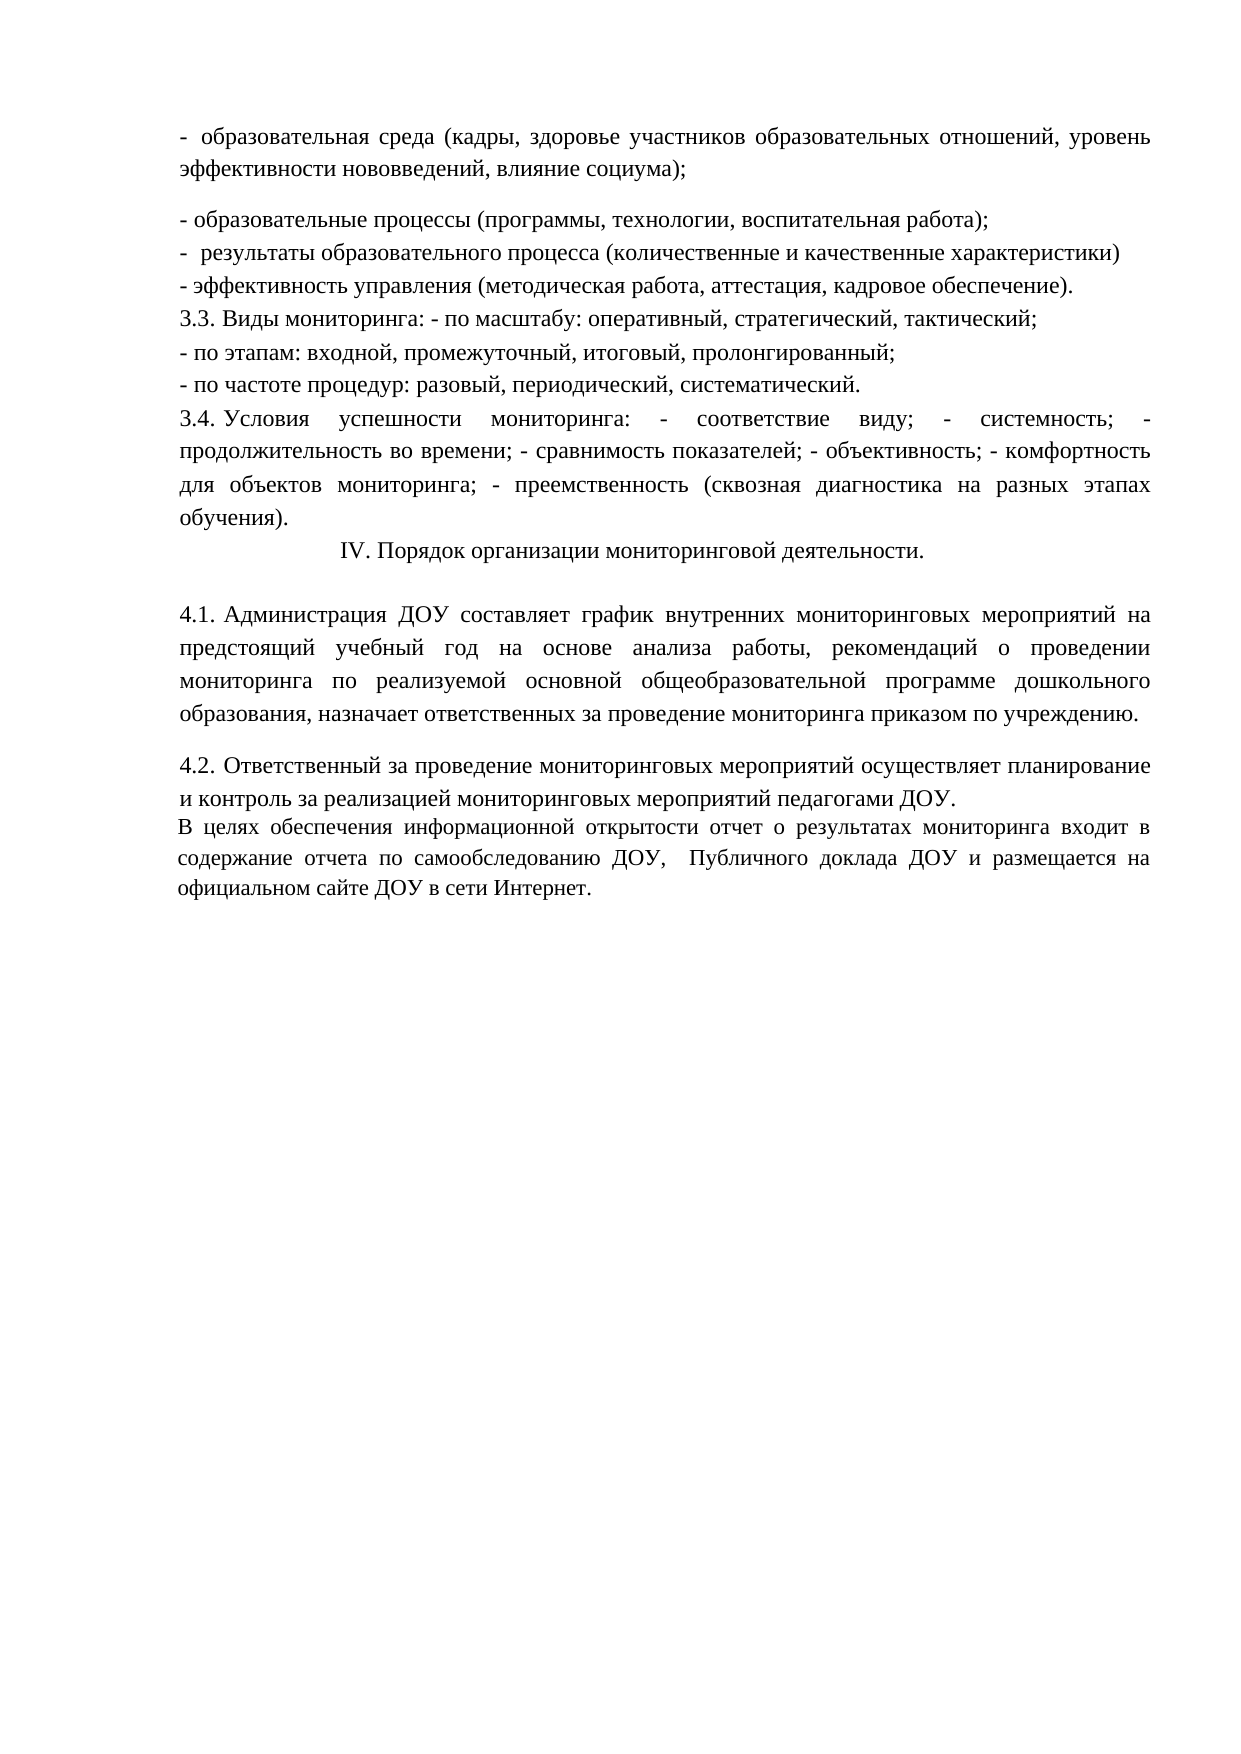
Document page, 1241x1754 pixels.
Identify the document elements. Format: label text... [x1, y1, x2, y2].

list Ответственный за проведение мониторинговых мероприятий осуществляет планирование и контроль за реализацией мониторинговых мероприятий педагогами ДОУ. [179, 746, 1152, 813]
list по частоте процедур: разовый, периодический, систематический. [179, 367, 1152, 399]
list результаты образовательного процесса (количественные и качественные характеристики) [179, 234, 1152, 267]
list по этапам: входной, промежуточный, итоговый, пролонгированный; [179, 333, 1152, 367]
text В целях обеспечения информационной открытости отчет о результатах мониторинга входит в содержание отчета по самообследованию ДОУ, Публичного доклада ДОУ и размещается на официальном сайте ДОУ в сети Интернет. [177, 813, 1152, 900]
list Условия успешности мониторинга: - соответствие виду; - системность; - продолжительность во времени; - сравнимость показателей; - объективность; - комфортность для объектов мониторинга; - преемственность (сквозная диагностика на разных этапах обучения). [179, 399, 1152, 532]
list эффективность управления (методическая работа, аттестация, кадровое обеспечение). [179, 267, 1152, 301]
list образовательные процессы (программы, технологии, воспитательная работа); [179, 201, 1152, 234]
list образовательная среда (кадры, здоровье участников образовательных отношений, уровень эффективности нововведений, влияние социума); [179, 118, 1152, 183]
list Виды мониторинга: - по масштабу: оперативный, стратегический, тактический; [179, 301, 1152, 333]
text IV. Порядок организации мониторинговой деятельности. [340, 532, 1152, 565]
list Администрация ДОУ составляет график внутренних мониторинговых мероприятий на предстоящий учебный год на основе анализа работы, рекомендаций о проведении мониторинга по реализуемой основной общеобразовательной программе дошкольного образования, назначает ответственных за проведение мониторинга приказом по учреждению. [179, 596, 1152, 728]
